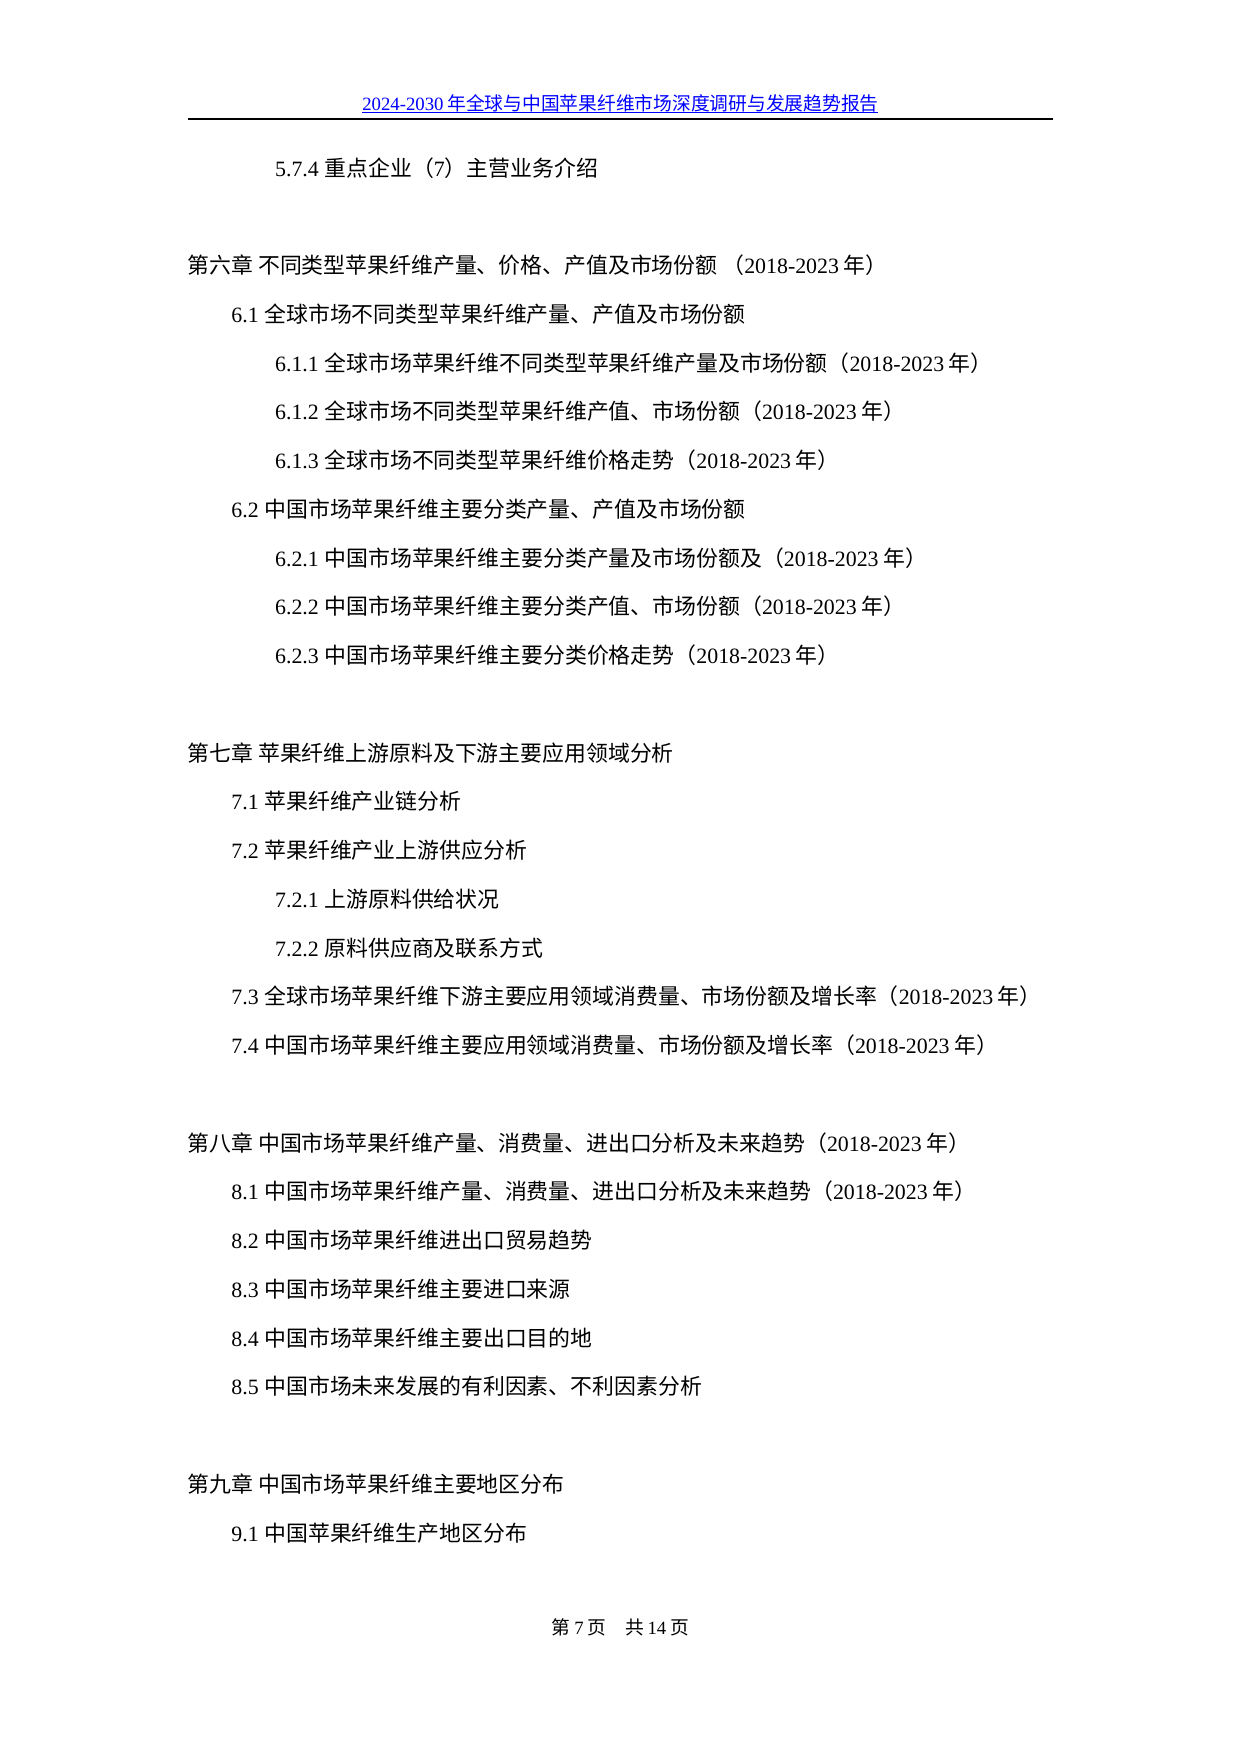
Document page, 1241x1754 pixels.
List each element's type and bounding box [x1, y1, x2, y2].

text [187, 150, 1053, 1548]
